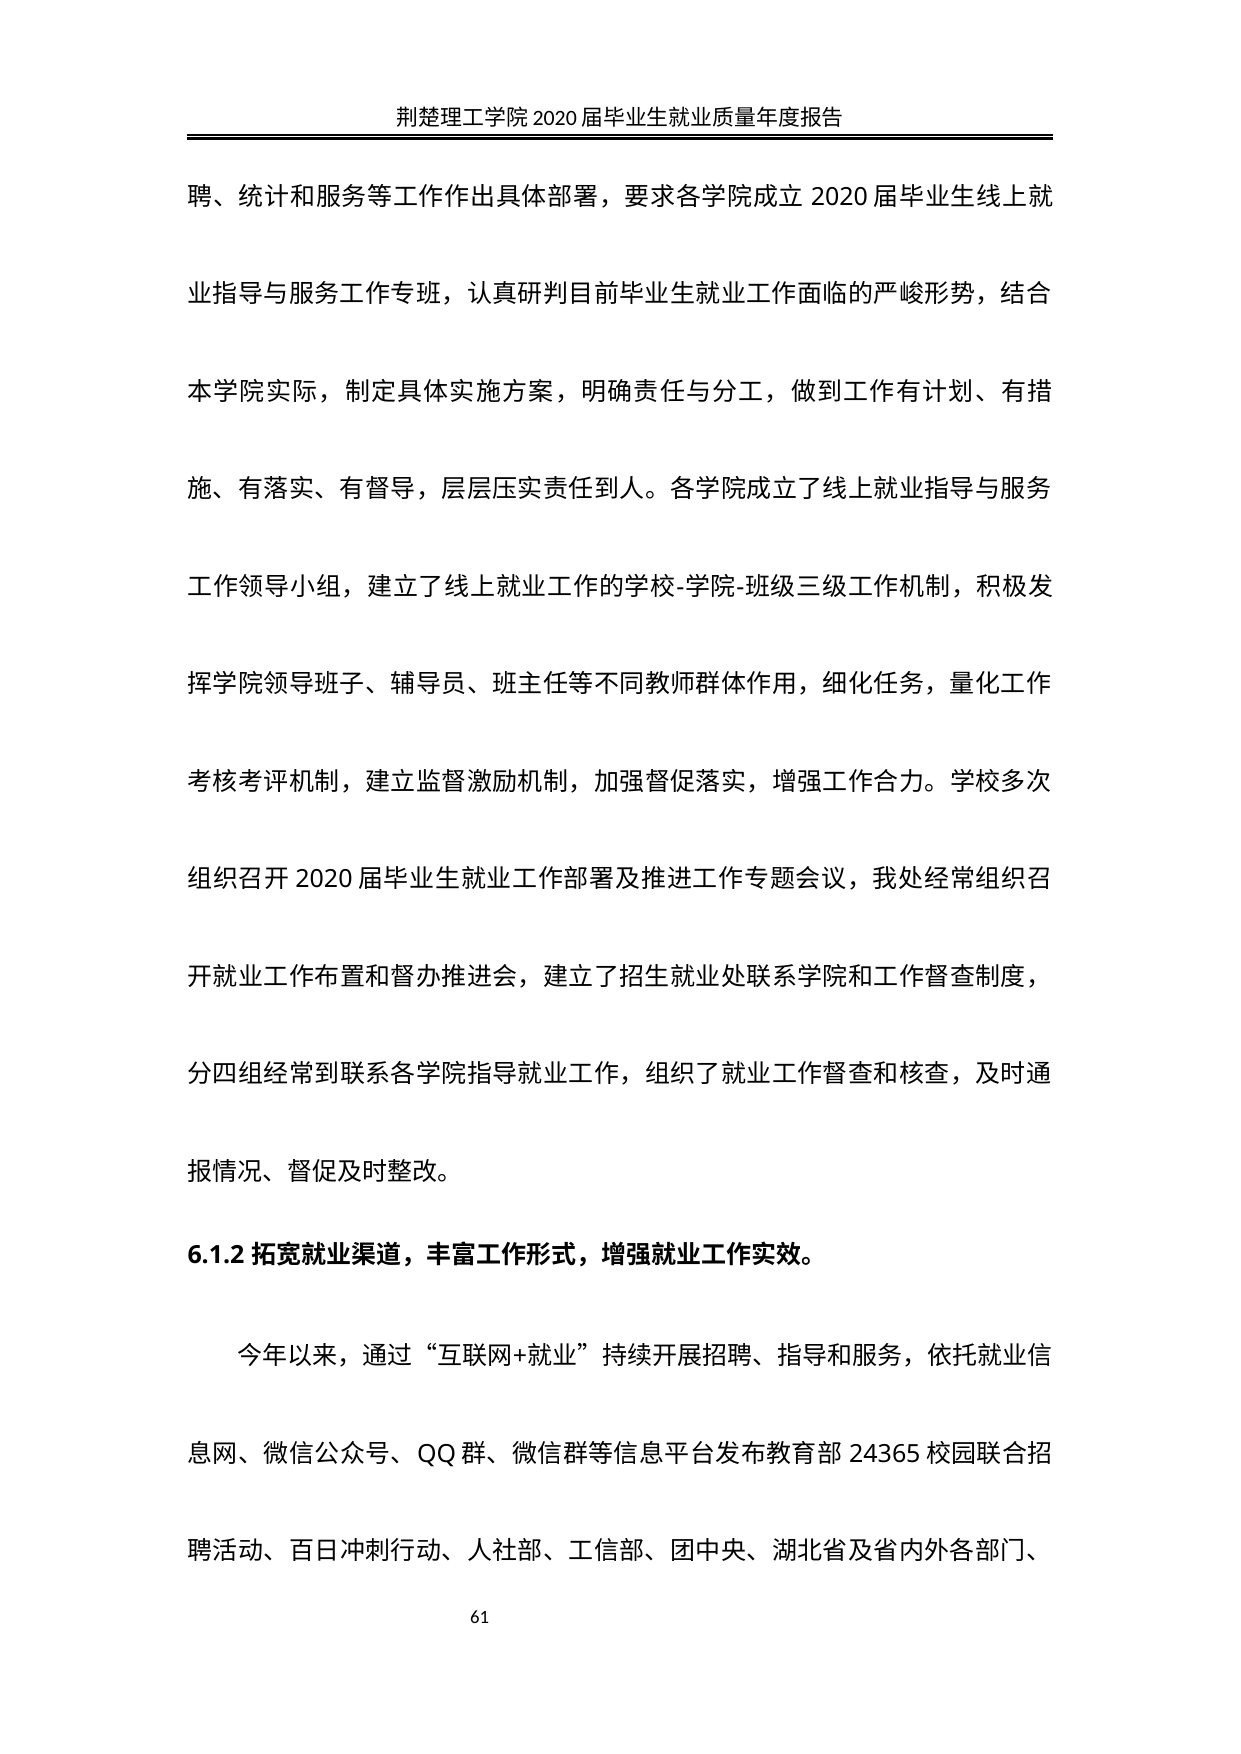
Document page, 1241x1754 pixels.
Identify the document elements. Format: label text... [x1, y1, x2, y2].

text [187, 162, 1053, 1202]
text 6.1.2 拓宽就业渠道，丰富工作形式，增强就业工作实效。 [187, 1220, 1053, 1285]
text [187, 1321, 1053, 1581]
